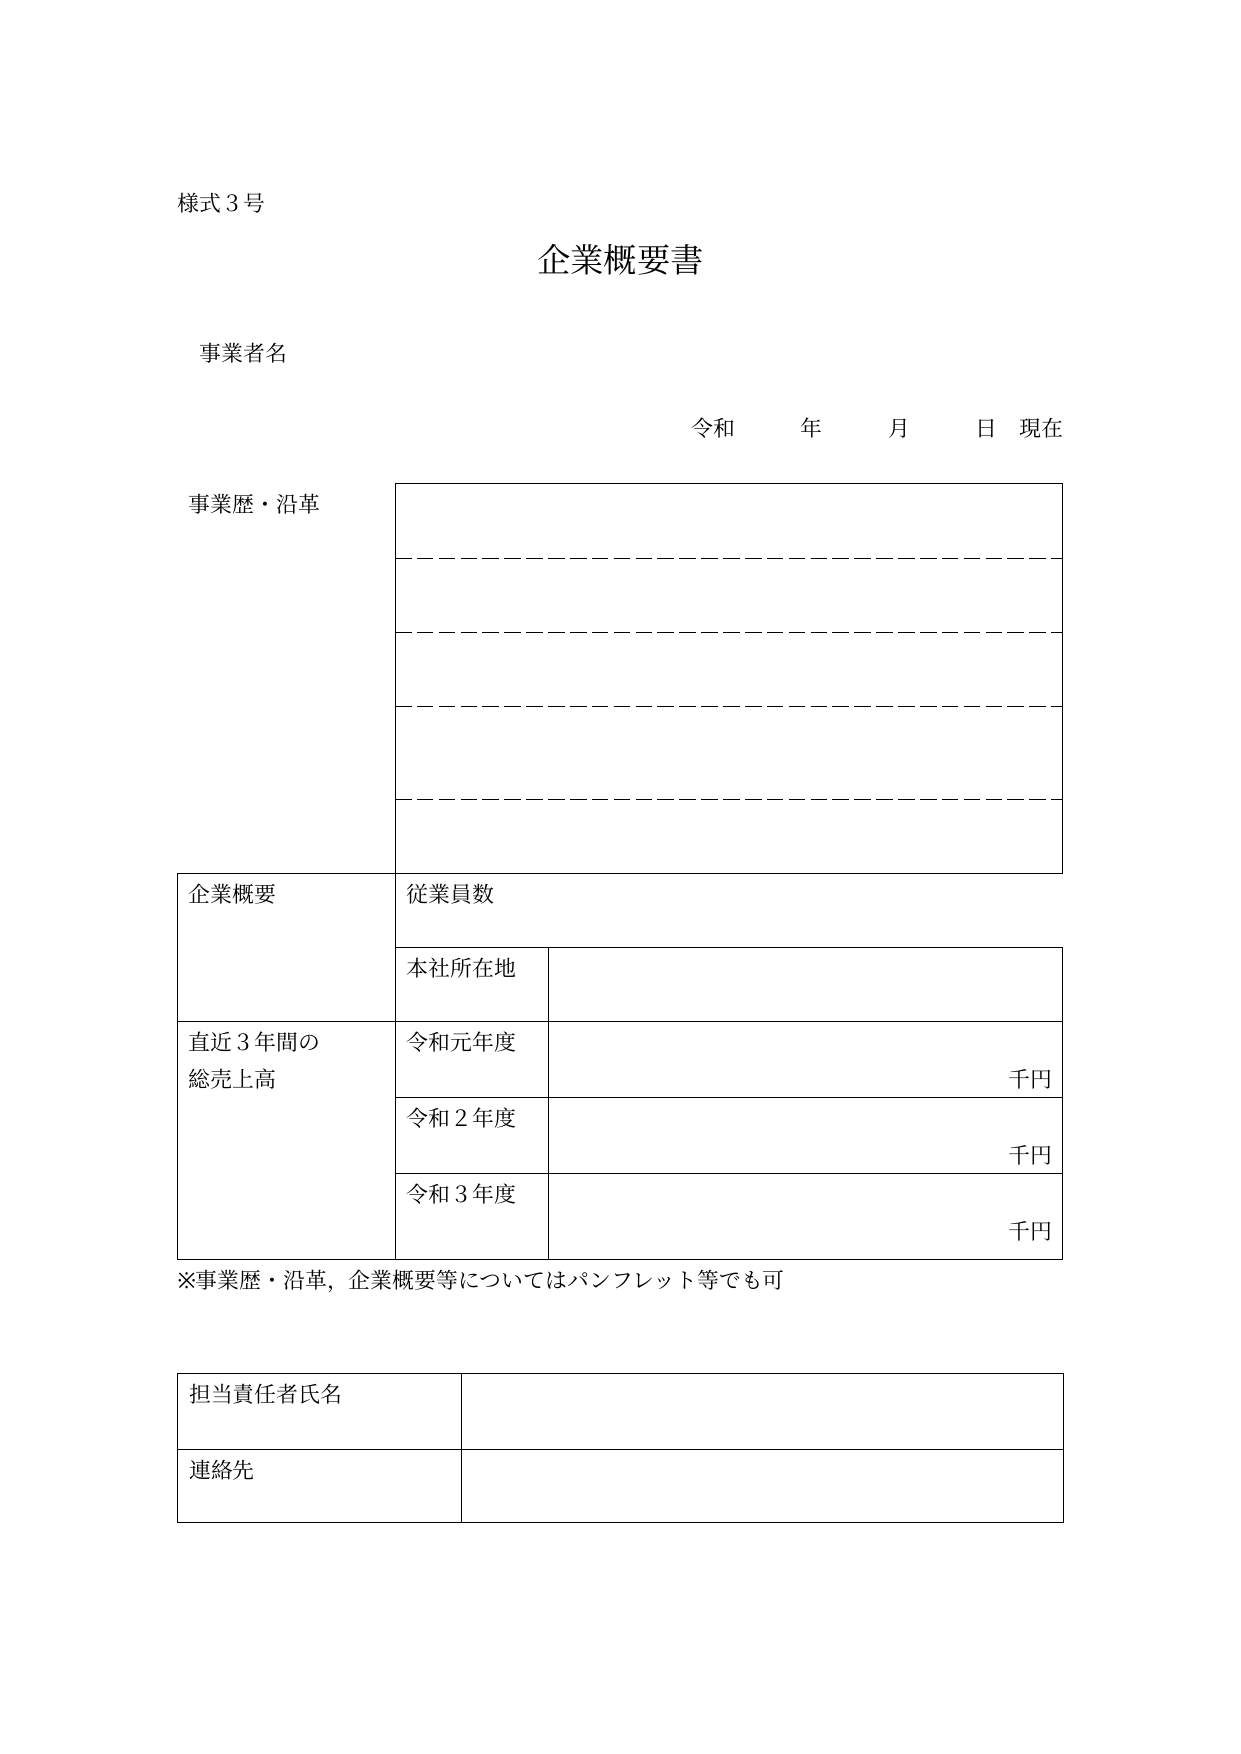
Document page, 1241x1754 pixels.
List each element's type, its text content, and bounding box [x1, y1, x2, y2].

table_cell 企業概要 [178, 874, 395, 1021]
table_header [462, 1374, 1063, 1449]
table_cell 連絡先 [178, 1450, 461, 1522]
table_cell 本社所在地 [396, 948, 548, 1021]
table_cell 千円 [549, 1098, 1062, 1173]
text 事業者名 [177, 333, 1063, 371]
table_header [396, 484, 1062, 558]
table_header 担当責任者氏名 [178, 1374, 461, 1449]
table_cell 令和２年度 [396, 1098, 548, 1173]
text ※事業歴・沿革，企業概要等についてはパンフレット等でも可 [177, 1260, 976, 1298]
table_cell [462, 1450, 1063, 1522]
table_cell 従業員数 [396, 874, 548, 947]
text 令和 年 月 日 現在 [177, 408, 1063, 446]
text 様式３号 [177, 183, 1063, 221]
table_cell 令和３年度 [396, 1174, 548, 1259]
text 企業概要書 [177, 221, 1063, 296]
table_header 事業歴・沿革 [177, 483, 395, 873]
table_cell 千円 [549, 1174, 1062, 1259]
table_cell [549, 948, 1062, 1021]
table_cell 令和元年度 [396, 1022, 548, 1097]
table_cell [396, 632, 1062, 706]
table_cell [396, 799, 1062, 873]
table_cell 千円 [549, 1022, 1062, 1097]
table_cell [396, 706, 1062, 799]
table_cell [396, 558, 1062, 632]
table_cell [549, 874, 1063, 947]
table_cell 直近３年間の 総売上高 [178, 1022, 395, 1259]
